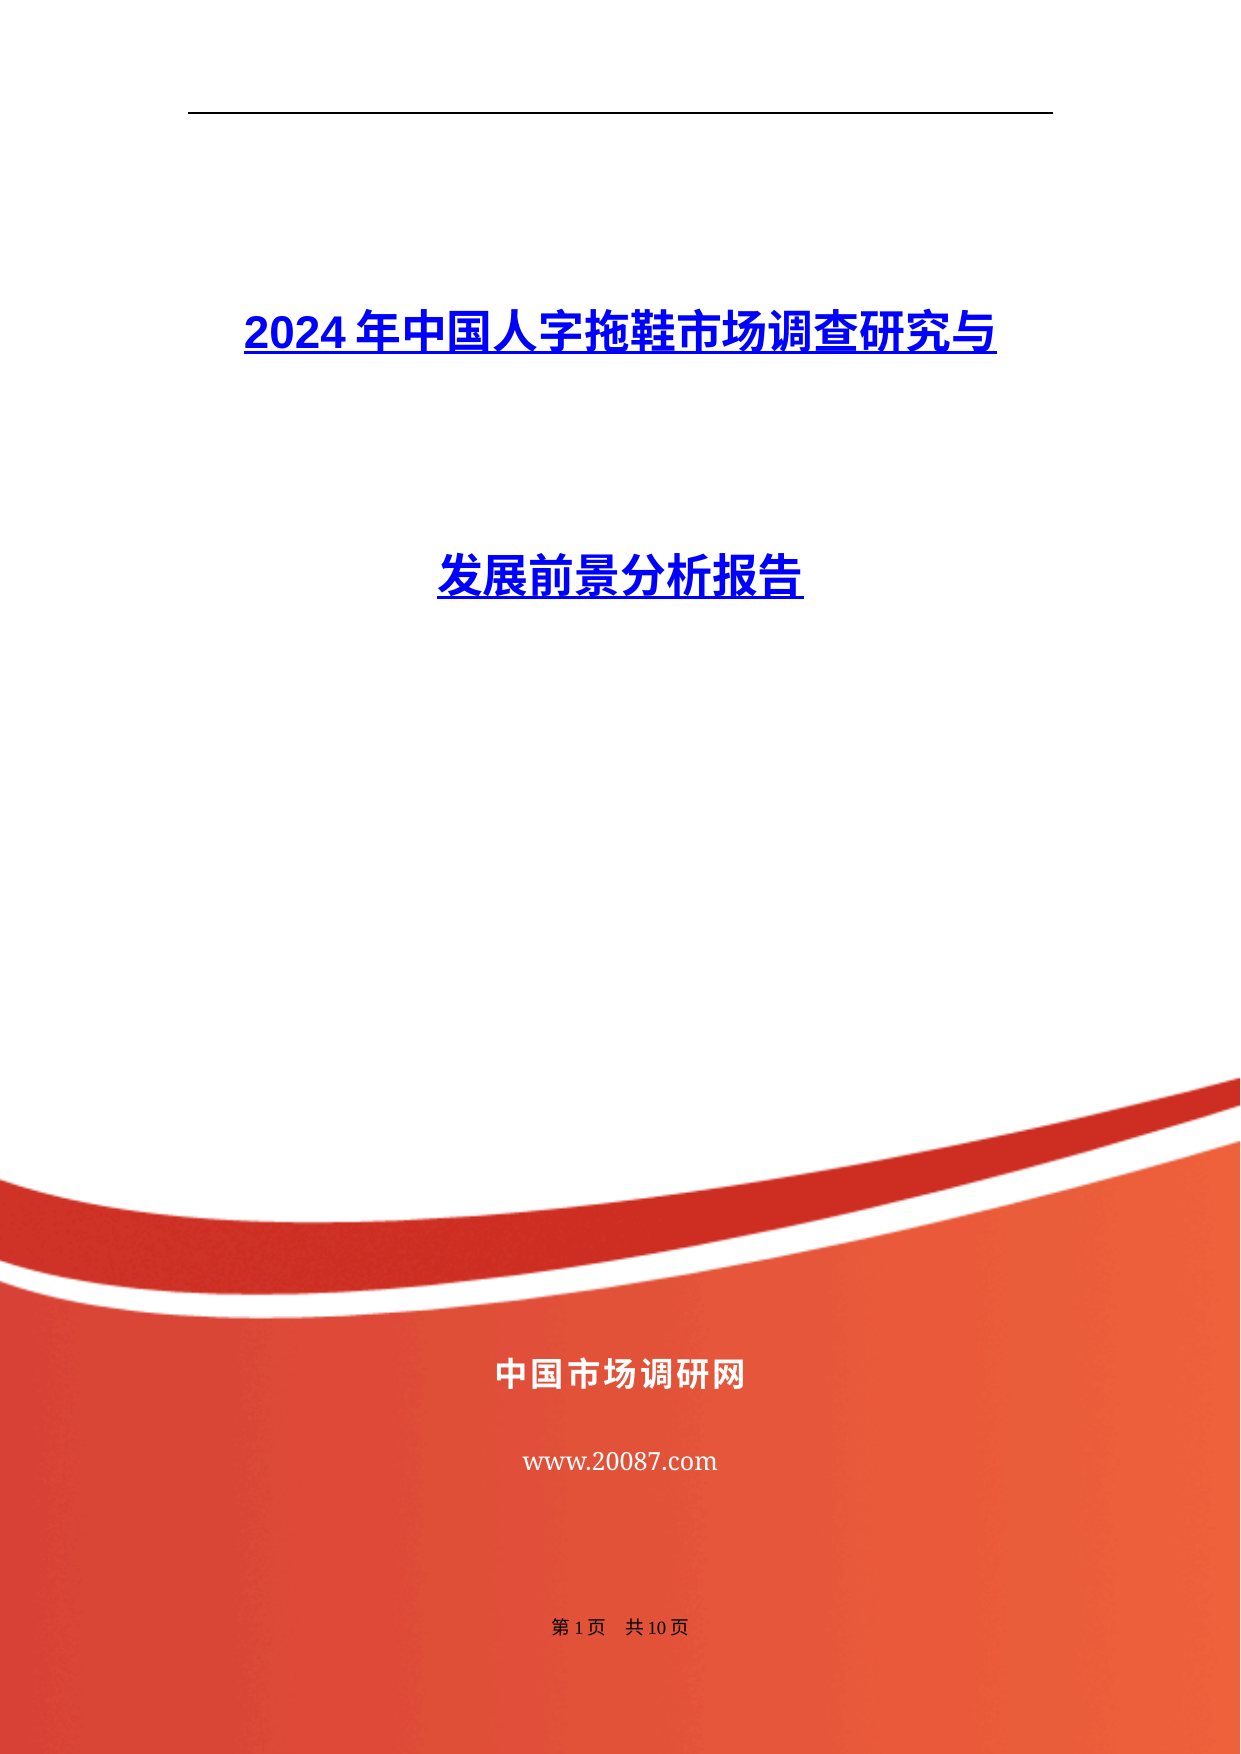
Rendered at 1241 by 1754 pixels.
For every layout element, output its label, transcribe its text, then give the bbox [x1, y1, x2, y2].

subtitle 中国市场调研网 [187, 1339, 1053, 1404]
table_header 2024年中国人字拖鞋市场调查研究与发展前景分析报告 [188, 207, 1053, 773]
picture [0, 1006, 1241, 1754]
text www.20087.com [187, 1428, 1053, 1493]
